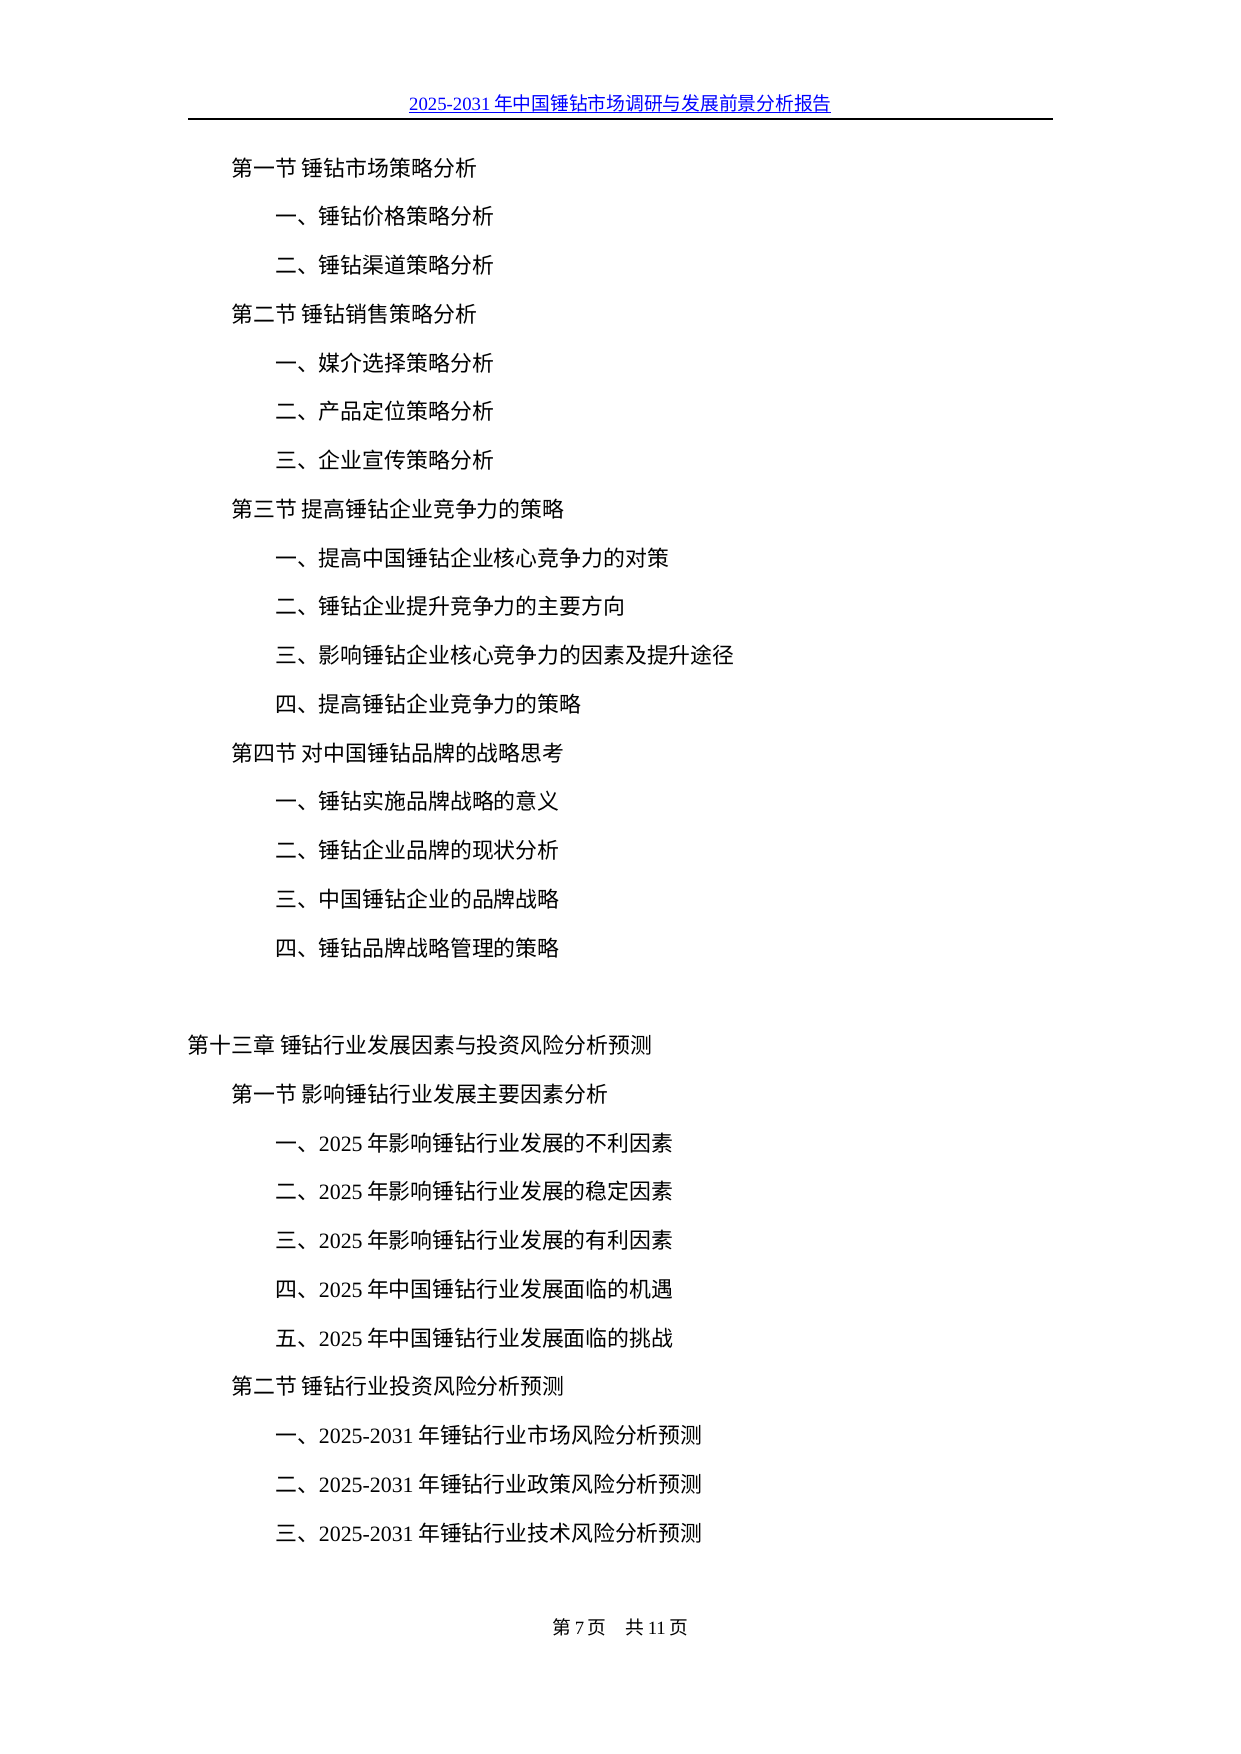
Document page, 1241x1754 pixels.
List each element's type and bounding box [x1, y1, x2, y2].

text [187, 150, 1053, 1548]
